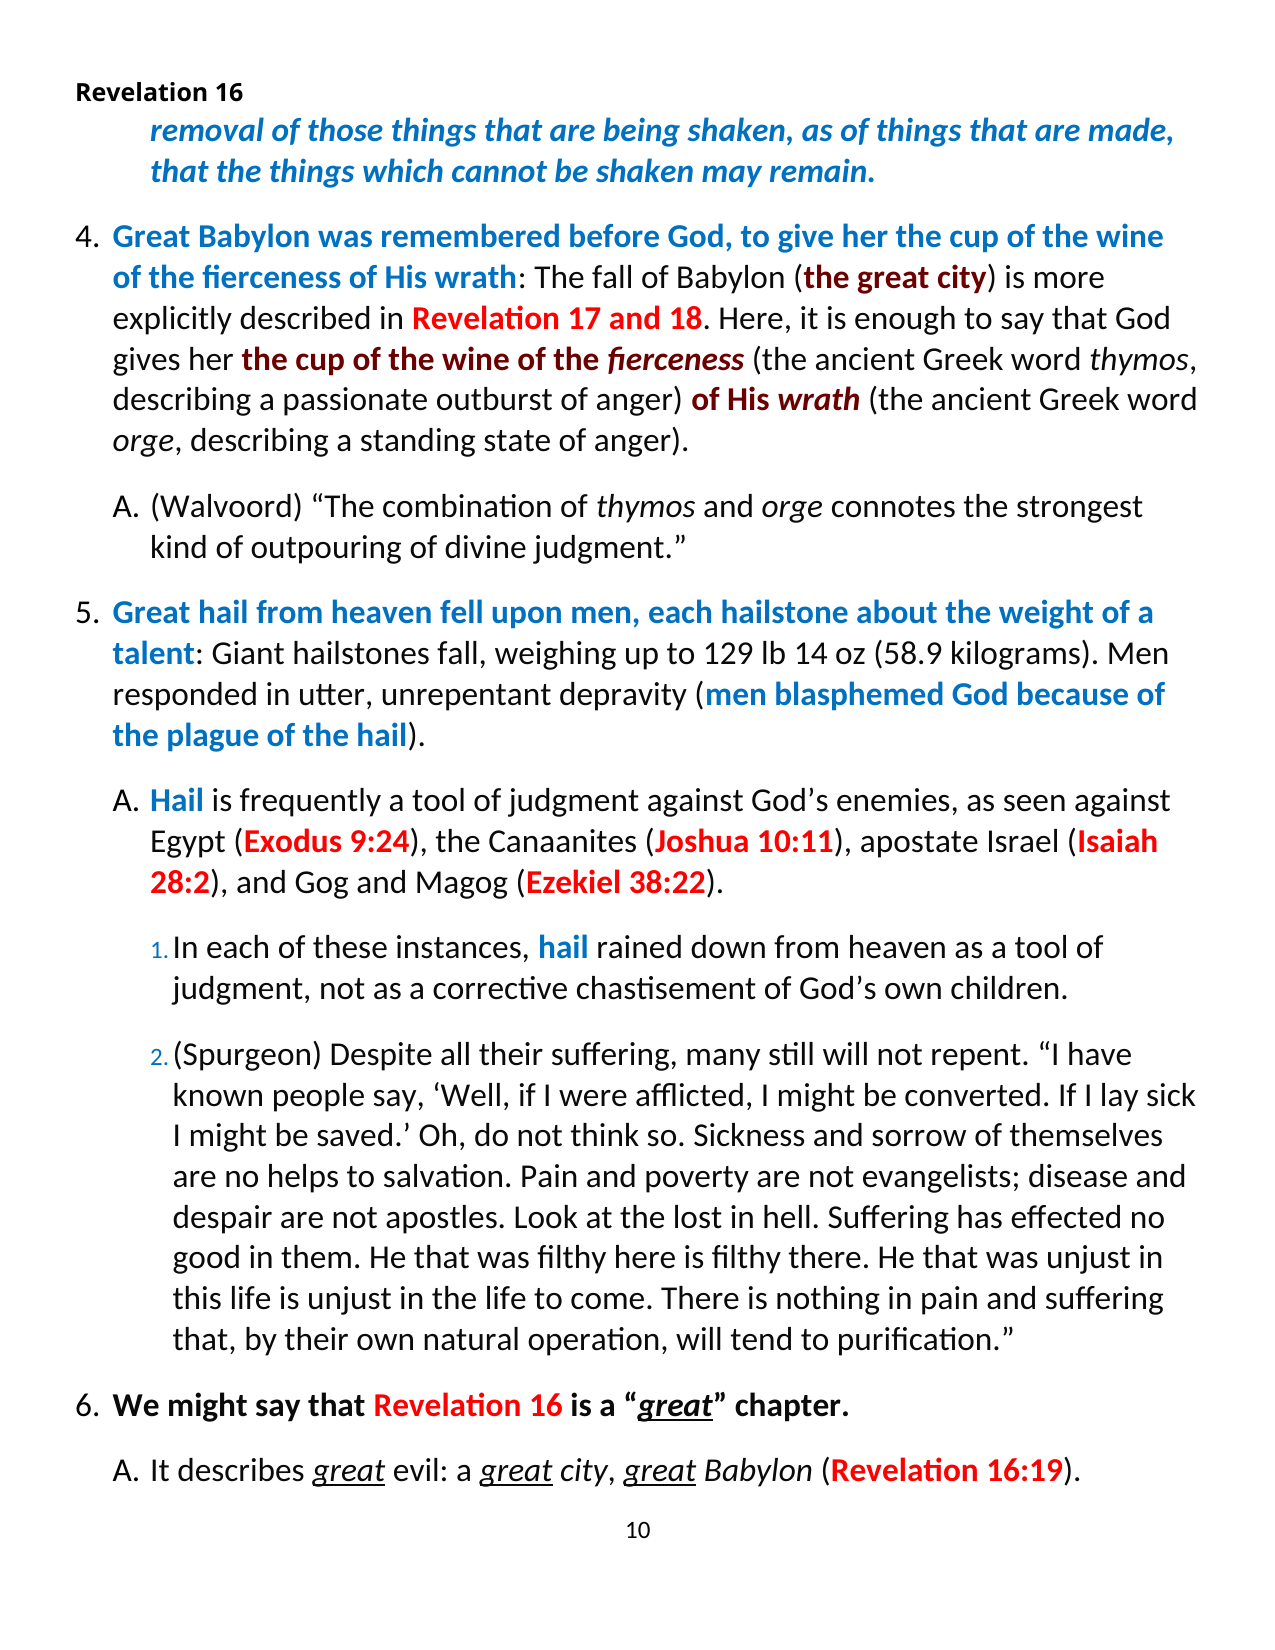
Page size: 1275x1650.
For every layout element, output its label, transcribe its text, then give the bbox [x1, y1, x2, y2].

list Hail is frequently a tool of judgment against God’s enemies, as seen against Egypt (Exodus 9:24), the Canaanites (Joshua 10:11), apostate Israel (Isaiah 28:2), and Gog and Magog (Ezekiel 38:22). [112, 779, 1200, 901]
list (Spurgeon) Despite all their suffering, many still will not repent. “I have known people say, ‘Well, if I were afflicted, I might be converted. If I lay sick I might be saved.’ Oh, do not think so. Sickness and sorrow of themselves are no helps to salvation. Pain and poverty are not evangelists; disease and despair are not apostles. Look at the lost in hell. Suffering has effected no good in them. He that was filthy here is filthy there. He that was unjust in this life is unjust in the life to come. There is nothing in pain and suffering that, by their own natural operation, will tend to purification.” [150, 1033, 1200, 1359]
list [112, 109, 1200, 191]
list Great Babylon was remembered before God, to give her the cup of the wine of the fierceness of His wrath: The fall of Babylon (the great city) is more explicitly described in Revelation 17 and 18. Here, it is enough to say that God gives her the cup of the wine of the fierceness (the ancient Greek word thymos, describing a passionate outburst of anger) of His wrath (the ancient Greek word orge, describing a standing state of anger). [75, 216, 1200, 460]
list Great hail from heaven fell upon men, each hailstone about the weight of a talent: Giant hailstones fall, weighing up to 129 lb 14 oz (58.9 kilograms). Men responded in utter, unrepentant depravity (men blasphemed God because of the plague of the hail). [75, 591, 1200, 754]
list (Walvoord) “The combination of thymos and orge connotes the strongest kind of outpouring of divine judgment.” [112, 485, 1200, 566]
list It describes great evil: a great city, great Babylon (Revelation 16:19). [112, 1449, 1200, 1490]
list We might say that Revelation 16 is a “great” chapter. [75, 1384, 1200, 1424]
list In each of these instances, hail rained down from heaven as a tool of judgment, not as a corrective chastisement of God’s own children. [150, 926, 1200, 1008]
